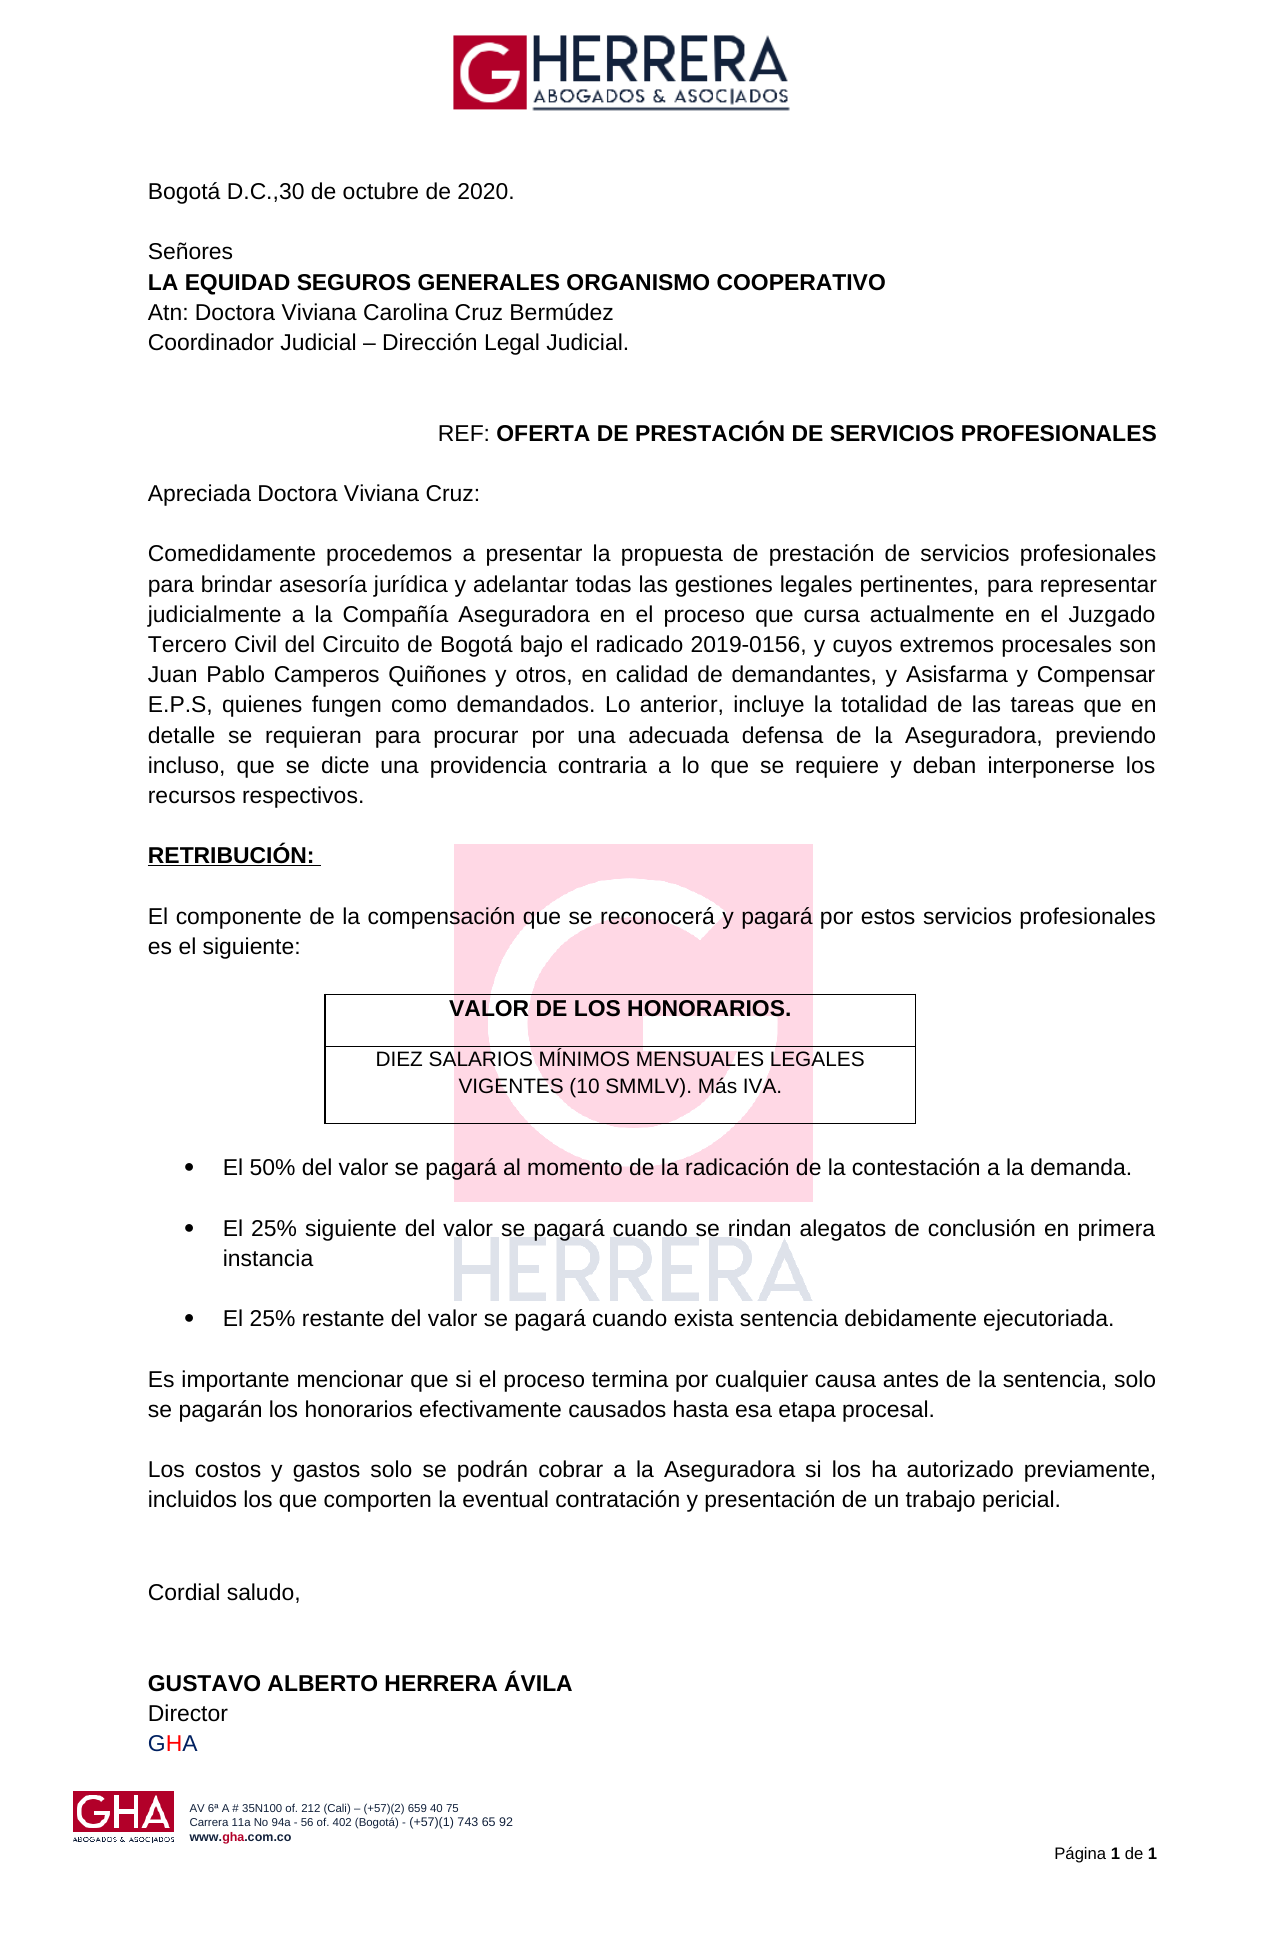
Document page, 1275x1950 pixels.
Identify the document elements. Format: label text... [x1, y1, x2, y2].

text REF: OFERTA DE PRESTACIÓN DE SERVICIOS PROFESIONALES [148, 419, 1157, 446]
text GUSTAVO ALBERTO HERRERA ÁVILA [148, 1669, 1157, 1696]
picture [450, 32, 791, 113]
text Señores [148, 238, 1157, 265]
list El 25% siguiente del valor se pagará cuando se rindan alegatos de conclusión en primera instancia [185, 1214, 1157, 1271]
text RETRIBUCIÓN: [148, 842, 1157, 869]
text Director [148, 1700, 1157, 1726]
text Bogotá D.C.,30 de octubre de 2020. [148, 178, 1157, 204]
list El 50% del valor se pagará al momento de la radicación de la contestación a la demanda. [185, 1154, 1157, 1180]
text Es importante mencionar que si el proceso termina por cualquier causa antes de la sentencia, solo se pagarán los honorarios efectivamente causados hasta esa etapa procesal. [148, 1366, 1157, 1422]
text Atn: Doctora Viviana Carolina Cruz Bermúdez [148, 299, 1157, 325]
table_cell DIEZ SALARIOS MÍNIMOS MENSUALES LEGALES VIGENTES (10 SMMLV). Más IVA. [326, 1047, 915, 1123]
text Los costos y gastos solo se podrán cobrar a la Aseguradora si los ha autorizado previamente, incluidos los que comporten la eventual contratación y presentación de un trabajo pericial. [148, 1456, 1157, 1513]
text Apreciada Doctora Viviana Cruz: [148, 480, 1157, 506]
text Cordial saludo, [148, 1579, 1157, 1605]
text Coordinador Judicial – Dirección Legal Judicial. [148, 329, 1157, 355]
picture [70, 1789, 176, 1844]
text LA EQUIDAD SEGUROS GENERALES ORGANISMO COOPERATIVO [148, 268, 1157, 295]
text Comedidamente procedemos a presentar la propuesta de prestación de servicios profesionales para brindar asesoría jurídica y adelantar todas las gestiones legales pertinentes, para representar judicialmente a la Compañía Aseguradora en el proceso que cursa actualmente en el Juzgado Tercero Civil del Circuito de Bogotá bajo el radicado 2019-0156, y cuyos extremos procesales son Juan Pablo Camperos Quiñones y otros, en calidad de demandantes, y Asisfarma y Compensar E.P.S, quienes fungen como demandados. Lo anterior, incluye la totalidad de las tareas que en detalle se requieran para procurar por una adecuada defensa de la Aseguradora, previendo incluso, que se dicte una providencia contraria a lo que se requiere y deban interponerse los recursos respectivos. [148, 540, 1157, 601]
text GHA [148, 1730, 1157, 1756]
text Comedidamente procedemos a presentar la propuesta de prestación de servicios profesionales para brindar asesoría jurídica y adelantar todas las gestiones legales pertinentes, para representar judicialmente a la Compañía Aseguradora en el proceso que cursa actualmente en el Juzgado Tercero Civil del Circuito de Bogotá bajo el radicado 2019-0156, y cuyos extremos procesales son Juan Pablo Camperos Quiñones y otros, en calidad de demandantes, y Asisfarma y Compensar E.P.S, quienes fungen como demandados. Lo anterior, incluye la totalidad de las tareas que en detalle se requieran para procurar por una adecuada defensa de la Aseguradora, previendo incluso, que se dicte una providencia contraria a lo que se requiere y deban interponerse los recursos respectivos. [148, 688, 1157, 808]
table_header VALOR DE LOS HONORARIOS. [326, 995, 915, 1046]
text El componente de la compensación que se reconocerá y pagará por estos servicios profesionales es el siguiente: [148, 903, 1157, 959]
list El 25% restante del valor se pagará cuando exista sentencia debidamente ejecutoriada. [185, 1305, 1157, 1331]
